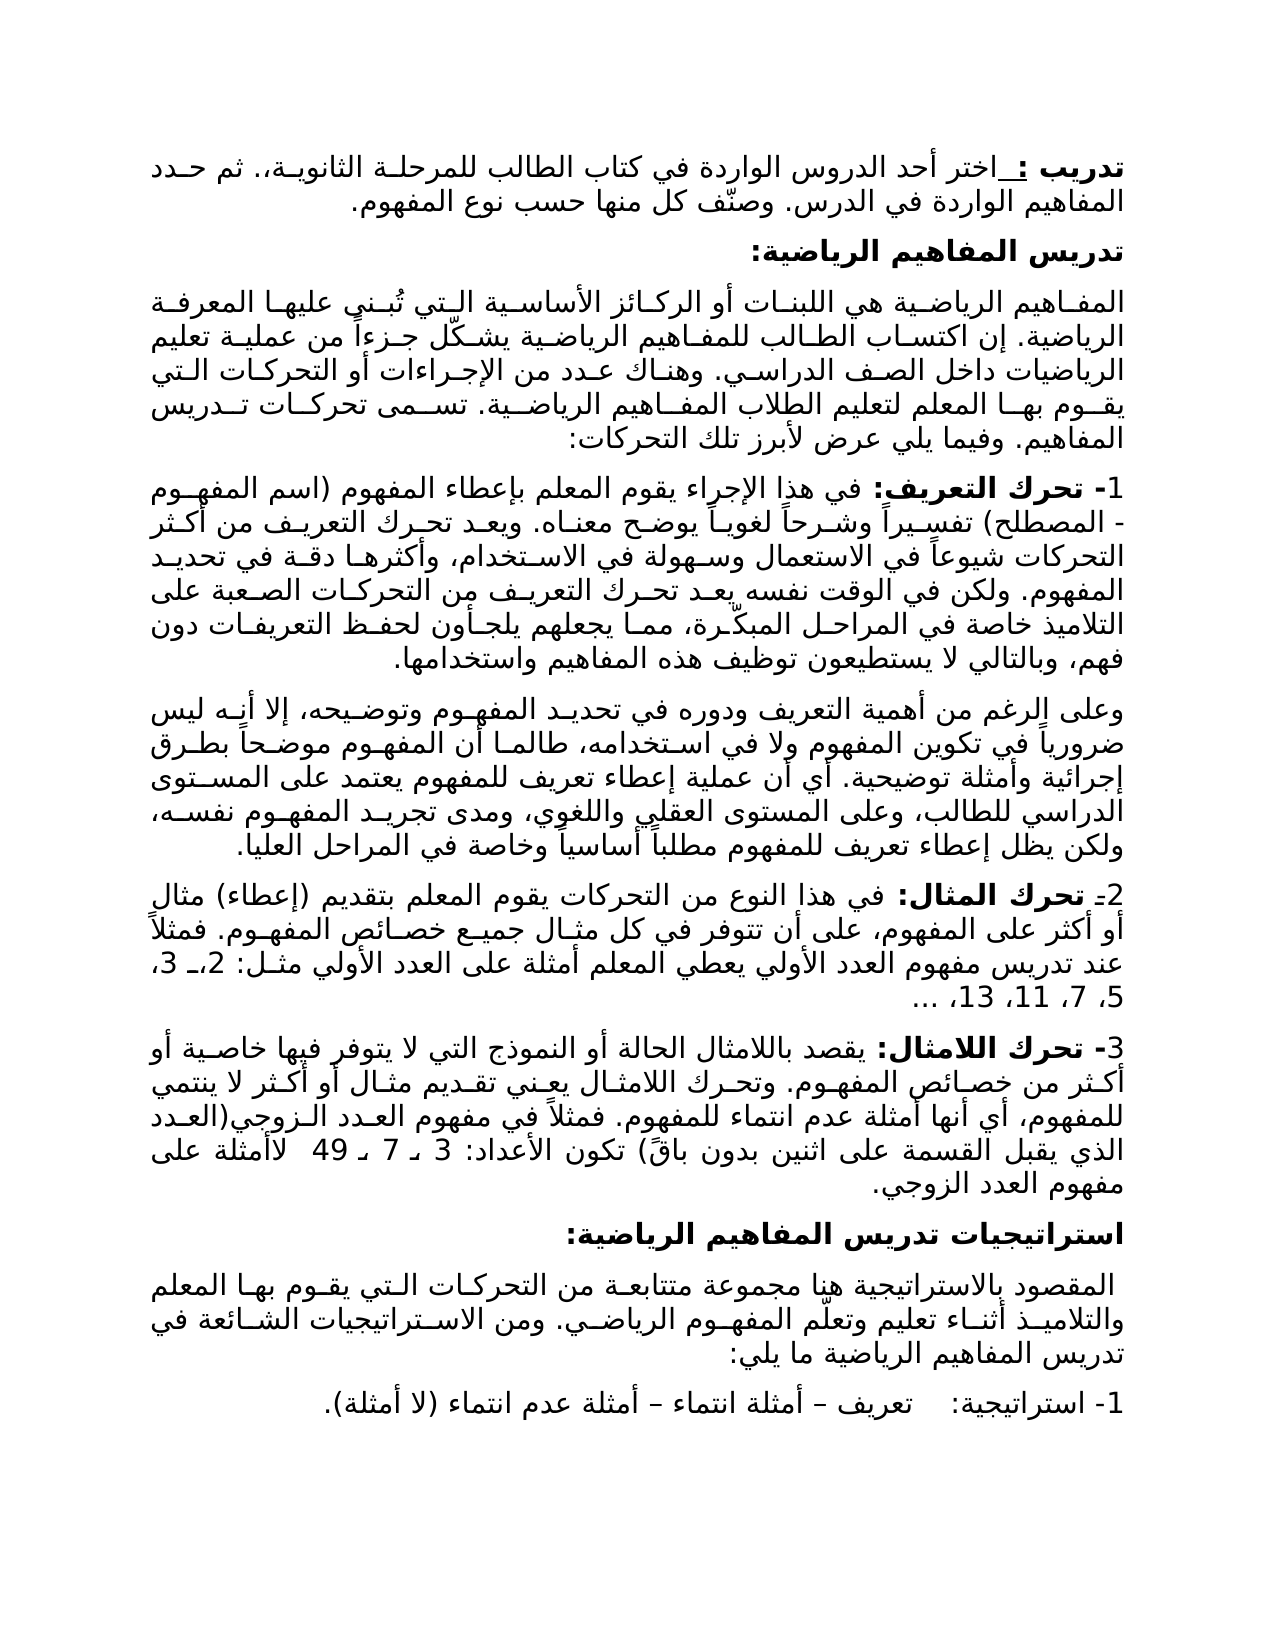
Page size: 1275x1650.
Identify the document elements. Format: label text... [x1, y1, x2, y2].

text استراتيجيات تدريس المفاهيم الرياضية: [150, 1217, 1125, 1251]
text 1- استراتيجية: تعريف – أمثلة انتماء – أمثلة عدم انتماء (لا أمثلة). [150, 1387, 1125, 1421]
text 1- تحرك التعريف: في هذا الإجراء يقوم المعلم بإعطاء المفهوم (اسم المفهوم - المصطلح) تفسيراً وشرحاً لغوياً يوضح معناه. ويعد تحرك التعريف من أكثر التحركات شيوعاً في الاستعمال وسهولة في الاستخدام، وأكثرها دقة في تحديد المفهوم. ولكن في الوقت نفسه يعد تحرك التعريف من التحركات الصعبة على التلاميذ خاصة في المراحل المبكّرة، مما يجعلهم يلجأون لحفظ التعريفات دون فهم، وبالتالي لا يستطيعون توظيف هذه المفاهيم واستخدامها. [150, 472, 1125, 675]
text تدريس المفاهيم الرياضية: [150, 234, 1125, 268]
text 2- تحرك المثال: في هذا النوع من التحركات يقوم المعلم بتقديم (إعطاء) مثال أو أكثر على المفهوم، على أن تتوفر في كل مثال جميع خصائص المفهوم. فمثلاً عند تدريس مفهوم العدد الأولي يعطي المعلم أمثلة على العدد الأولي مثل: 2، 3، 5، 7، 11، 13، ... [150, 878, 1125, 1014]
text 3- تحرك اللامثال: يقصد باللامثال الحالة أو النموذج التي لا يتوفر فيها خاصية أو أكثر من خصائص المفهوم. وتحرك اللامثال يعني تقديم مثال أو أكثر لا ينتمي للمفهوم، أي أنها أمثلة عدم انتماء للمفهوم. فمثلاً في مفهوم العدد الزوجي(العدد الذي يقبل القسمة على اثنين بدون باقً) تكون الأعداد: 3 ، 7 ، 49 لاأمثلة على مفهوم العدد الزوجي. [150, 1031, 1125, 1201]
text المفاهيم الرياضية هي اللبنات أو الركائز الأساسية التي تُبنى عليها المعرفة الرياضية. إن اكتساب الطالب للمفاهيم الرياضية يشكّل جزءاً من عملية تعليم الرياضيات داخل الصف الدراسي. وهناك عدد من الإجراءات أو التحركات التي يقوم بها المعلم لتعليم الطلاب المفاهيم الرياضية. تسمى تحركات تدريس المفاهيم. وفيما يلي عرض لأبرز تلك التحركات: [150, 285, 1125, 455]
text وعلى الرغم من أهمية التعريف ودوره في تحديد المفهوم وتوضيحه، إلا أنه ليس ضرورياً في تكوين المفهوم ولا في استخدامه، طالما أن المفهوم موضحاً بطرق إجرائية وأمثلة توضيحية. أي أن عملية إعطاء تعريف للمفهوم يعتمد على المستوى الدراسي للطالب، وعلى المستوى العقلي واللغوي، ومدى تجريد المفهوم نفسه، ولكن يظل إعطاء تعريف للمفهوم مطلباً أساسياً وخاصة في المراحل العليا. [150, 692, 1125, 862]
text تدريب : اختر أحد الدروس الواردة في كتاب الطالب للمرحلة الثانوية،. ثم حدد المفاهيم الواردة في الدرس. وصنّف كل منها حسب نوع المفهوم. [150, 150, 1125, 218]
text المقصود بالاستراتيجية هنا مجموعة متتابعة من التحركات التي يقوم بها المعلم والتلاميذ أثناء تعليم وتعلّم المفهوم الرياضي. ومن الاستراتيجيات الشائعة في تدريس المفاهيم الرياضية ما يلي: [150, 1268, 1125, 1370]
